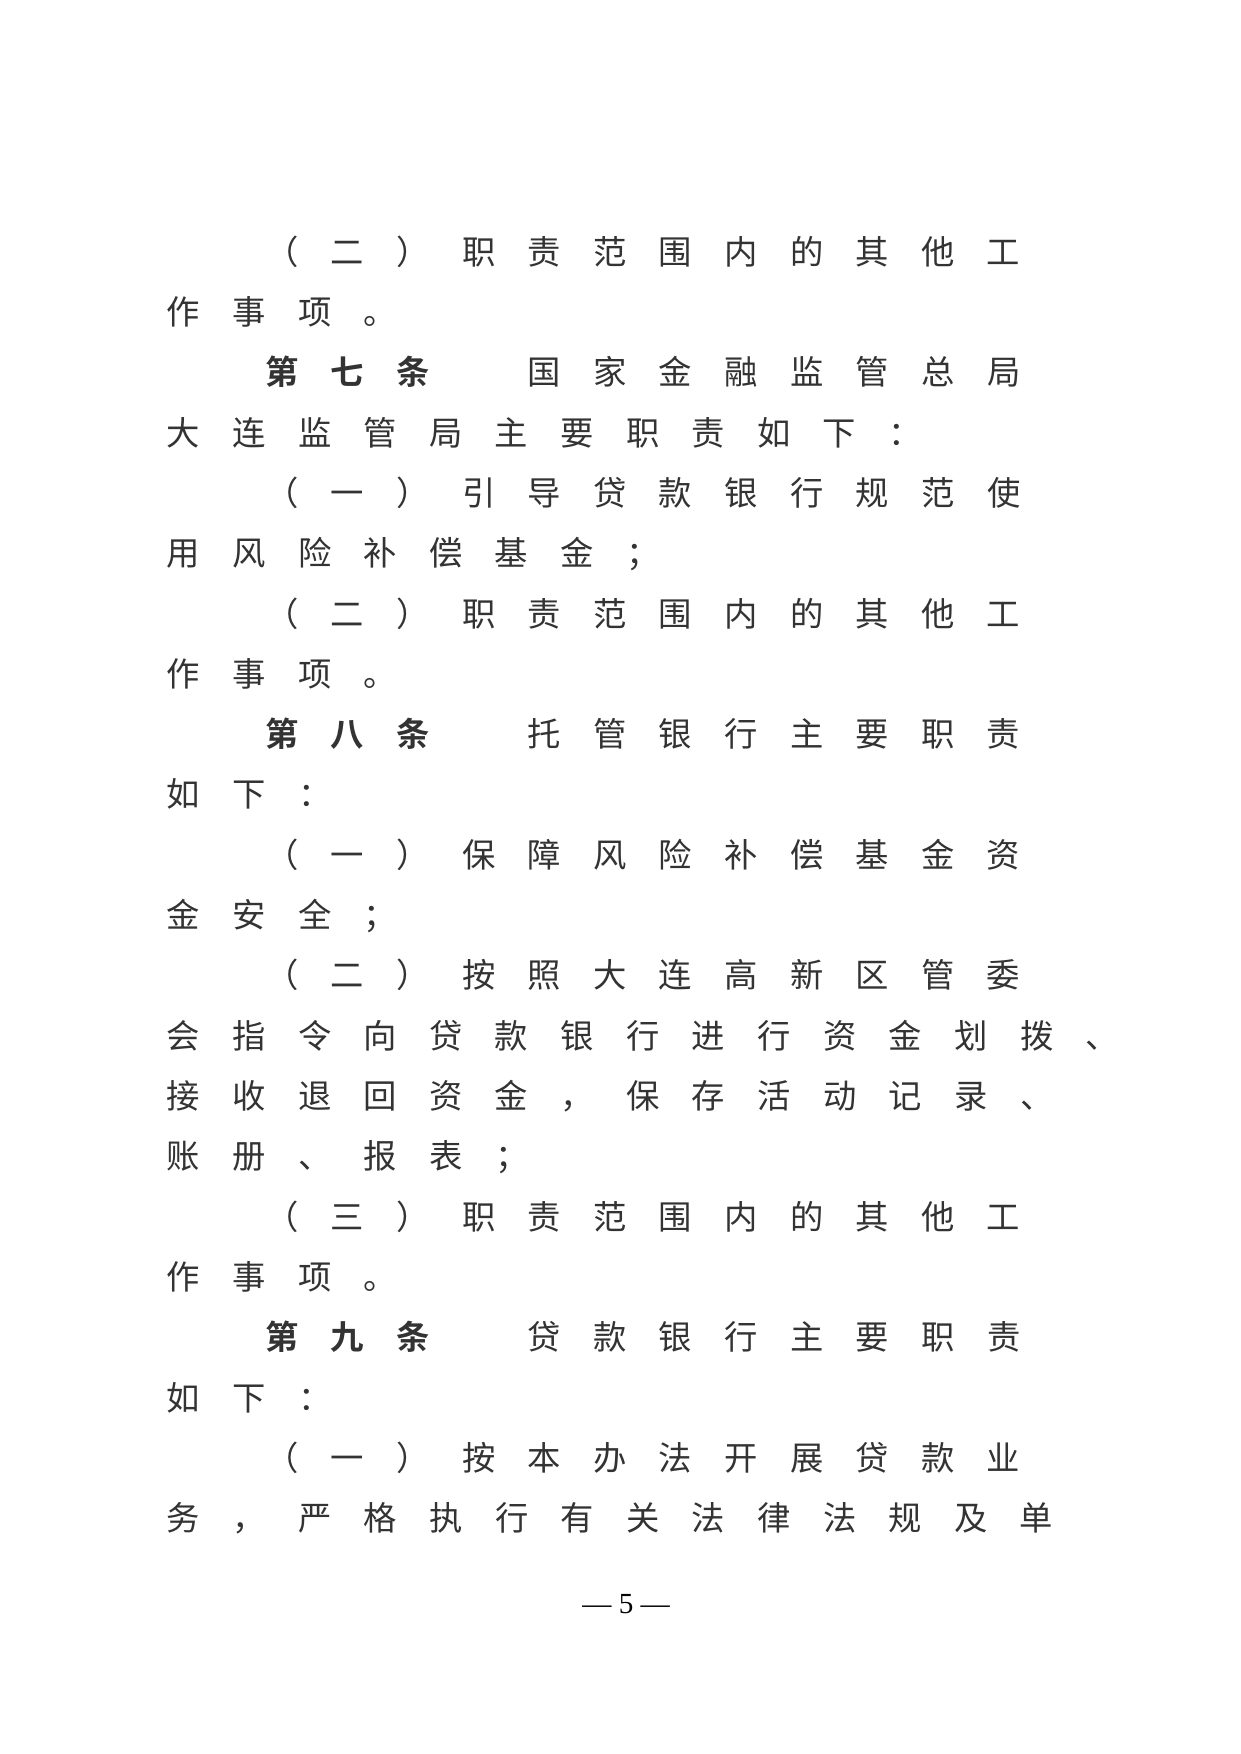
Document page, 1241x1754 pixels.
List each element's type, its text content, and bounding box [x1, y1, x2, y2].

text 第九条 贷款银行主要职责如下： [167, 1305, 1085, 1426]
text （一）保障风险补偿基金资金安全； [167, 822, 1085, 943]
text （三）职责范围内的其他工作事项。 [167, 1184, 1085, 1305]
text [167, 1426, 1085, 1546]
text （二）按照大连高新区管委会指令向贷款银行进行资金划拨、接收退回资金，保存活动记录、账册、报表； [167, 943, 1085, 1184]
text （二）职责范围内的其他工作事项。 [167, 581, 1085, 702]
text 第七条 国家金融监管总局大连监管局主要职责如下： [167, 340, 1085, 461]
text （二）职责范围内的其他工作事项。 [167, 219, 1085, 340]
text 第八条 托管银行主要职责如下： [167, 702, 1085, 822]
list 引导贷款银行规范使用风险补偿基金； [167, 461, 1085, 581]
